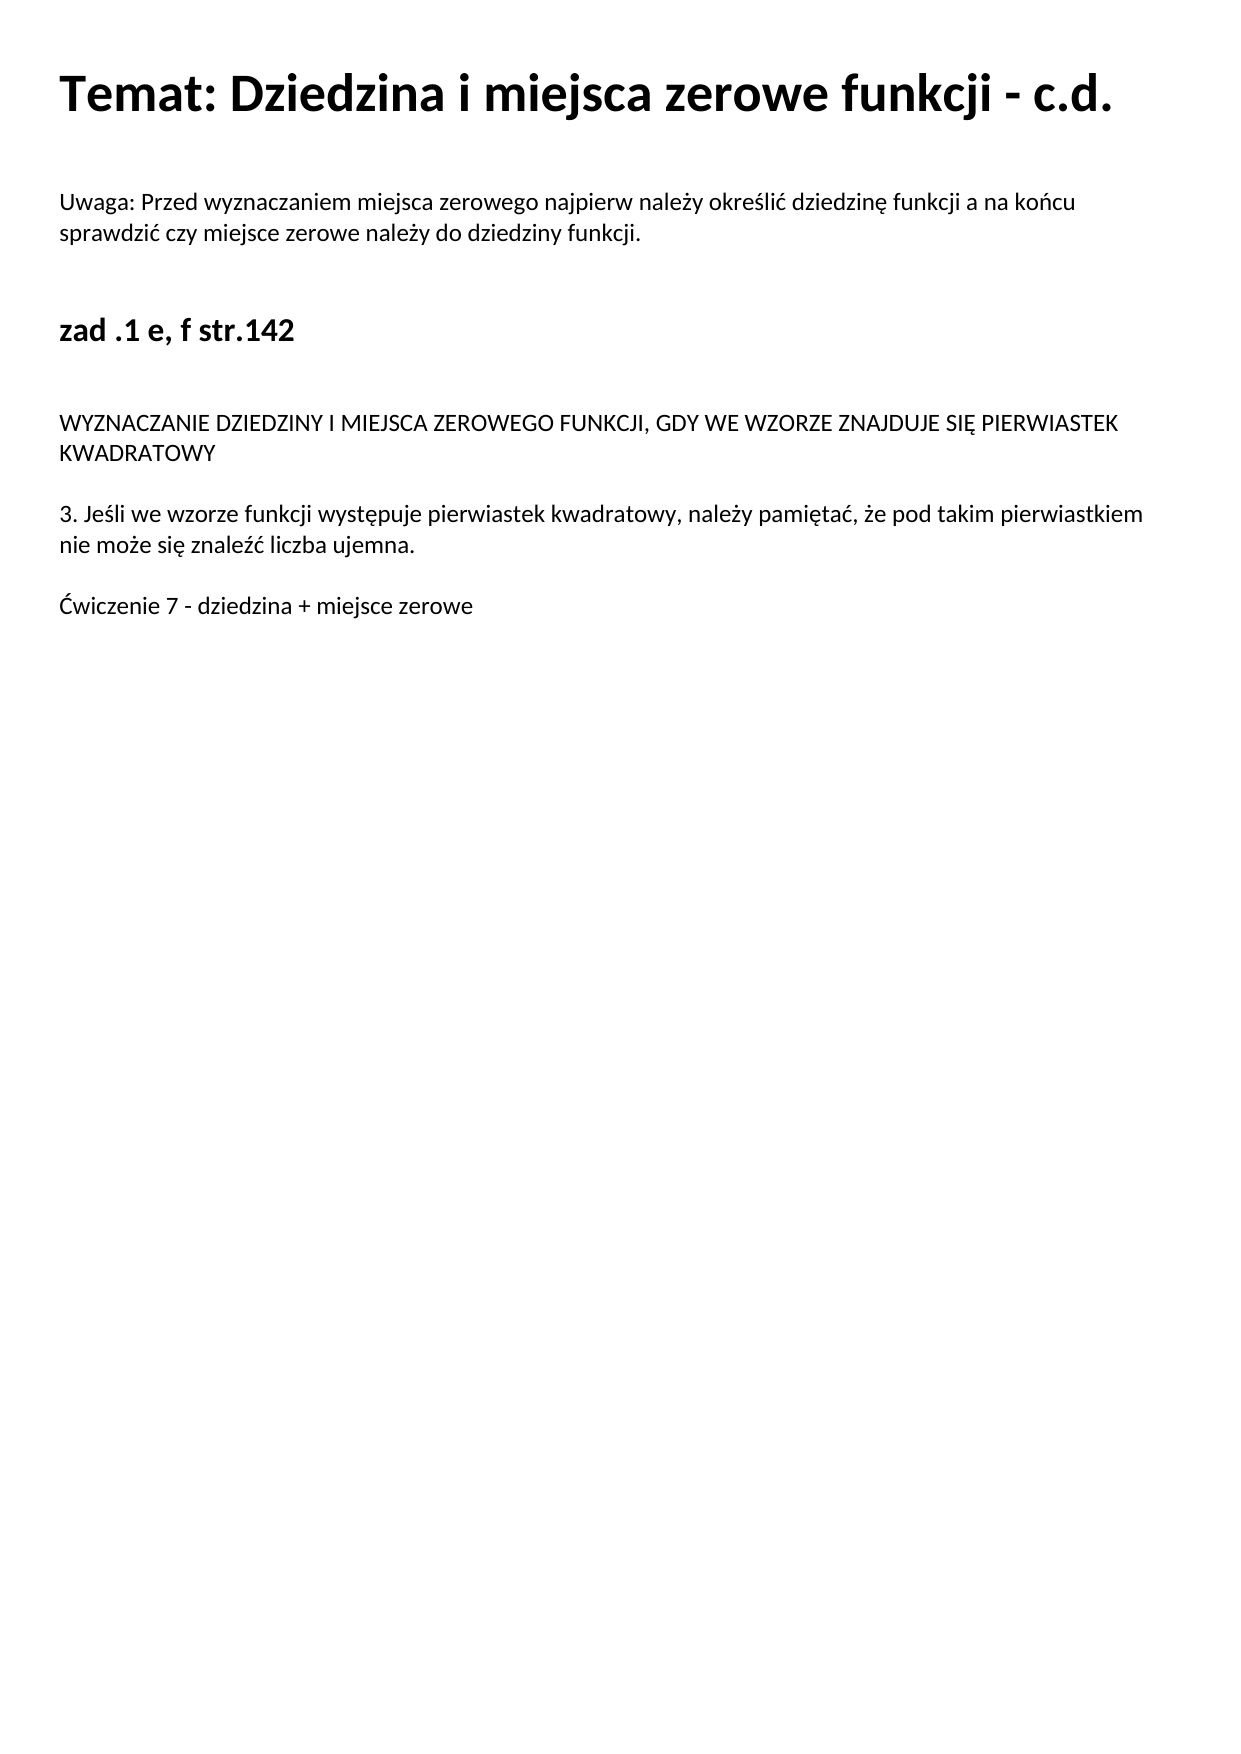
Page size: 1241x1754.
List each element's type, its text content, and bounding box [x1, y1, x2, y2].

text zad .1 e, f str.142 [59, 308, 1181, 349]
text 3. Jeśli we wzorze funkcji występuje pierwiastek kwadratowy, należy pamiętać, że pod takim pierwiastkiem nie może się znaleźć liczba ujemna. [59, 498, 1181, 559]
text WYZNACZANIE DZIEDZINY I MIEJSCA ZEROWEGO FUNKCJI, GDY WE WZORZE ZNAJDUJE SIĘ PIERWIASTEK [59, 407, 1181, 437]
text Uwaga: Przed wyznaczaniem miejsca zerowego najpierw należy określić dziedzinę funkcji a na końcu sprawdzić czy miejsce zerowe należy do dziedziny funkcji. [59, 186, 1181, 247]
text KWADRATOWY [59, 437, 1181, 468]
text Temat: Dziedzina i miejsca zerowe funkcji - c.d. [59, 59, 1181, 125]
text Ćwiczenie 7 - dziedzina + miejsce zerowe [59, 590, 1181, 620]
